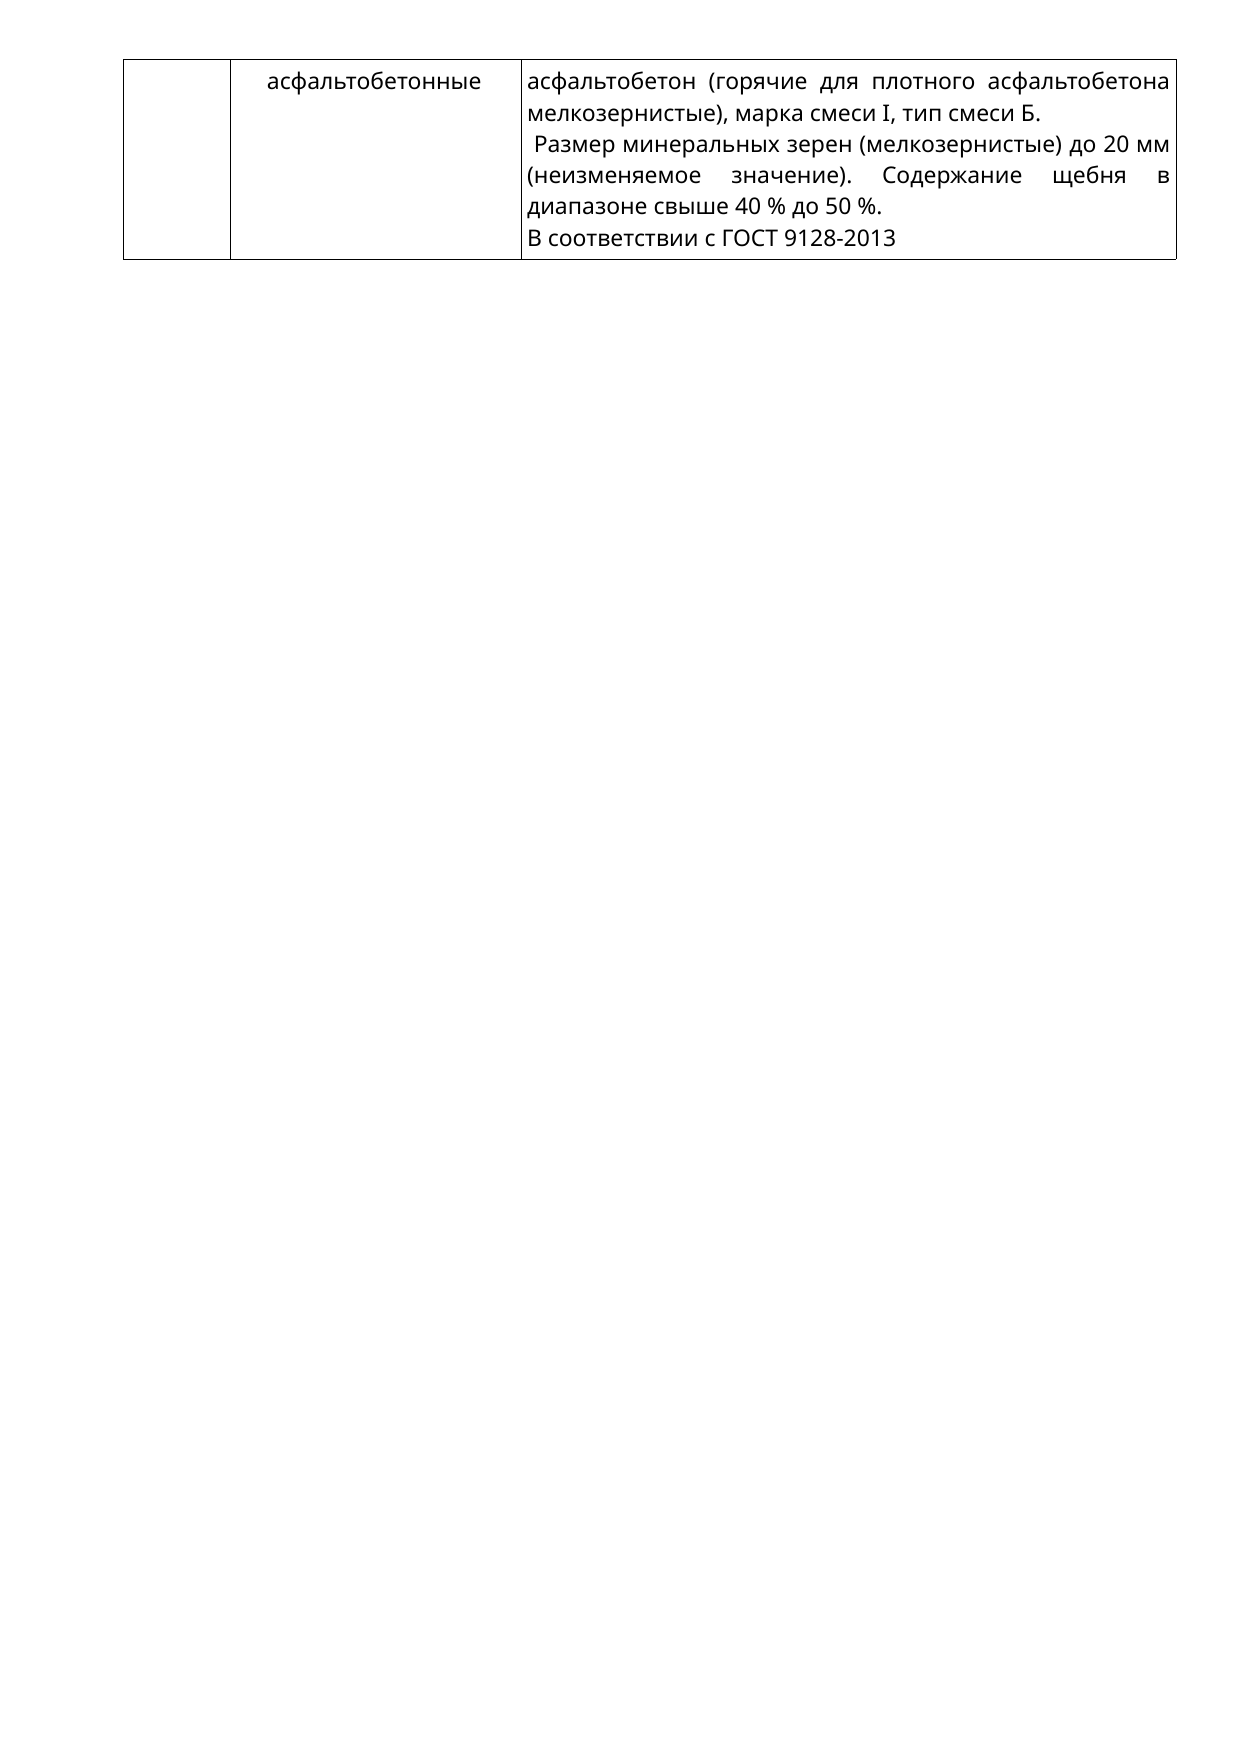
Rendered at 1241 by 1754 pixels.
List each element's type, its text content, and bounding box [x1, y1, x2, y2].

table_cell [522, 60, 1176, 258]
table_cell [231, 60, 521, 258]
table_cell 3 [124, 60, 230, 258]
